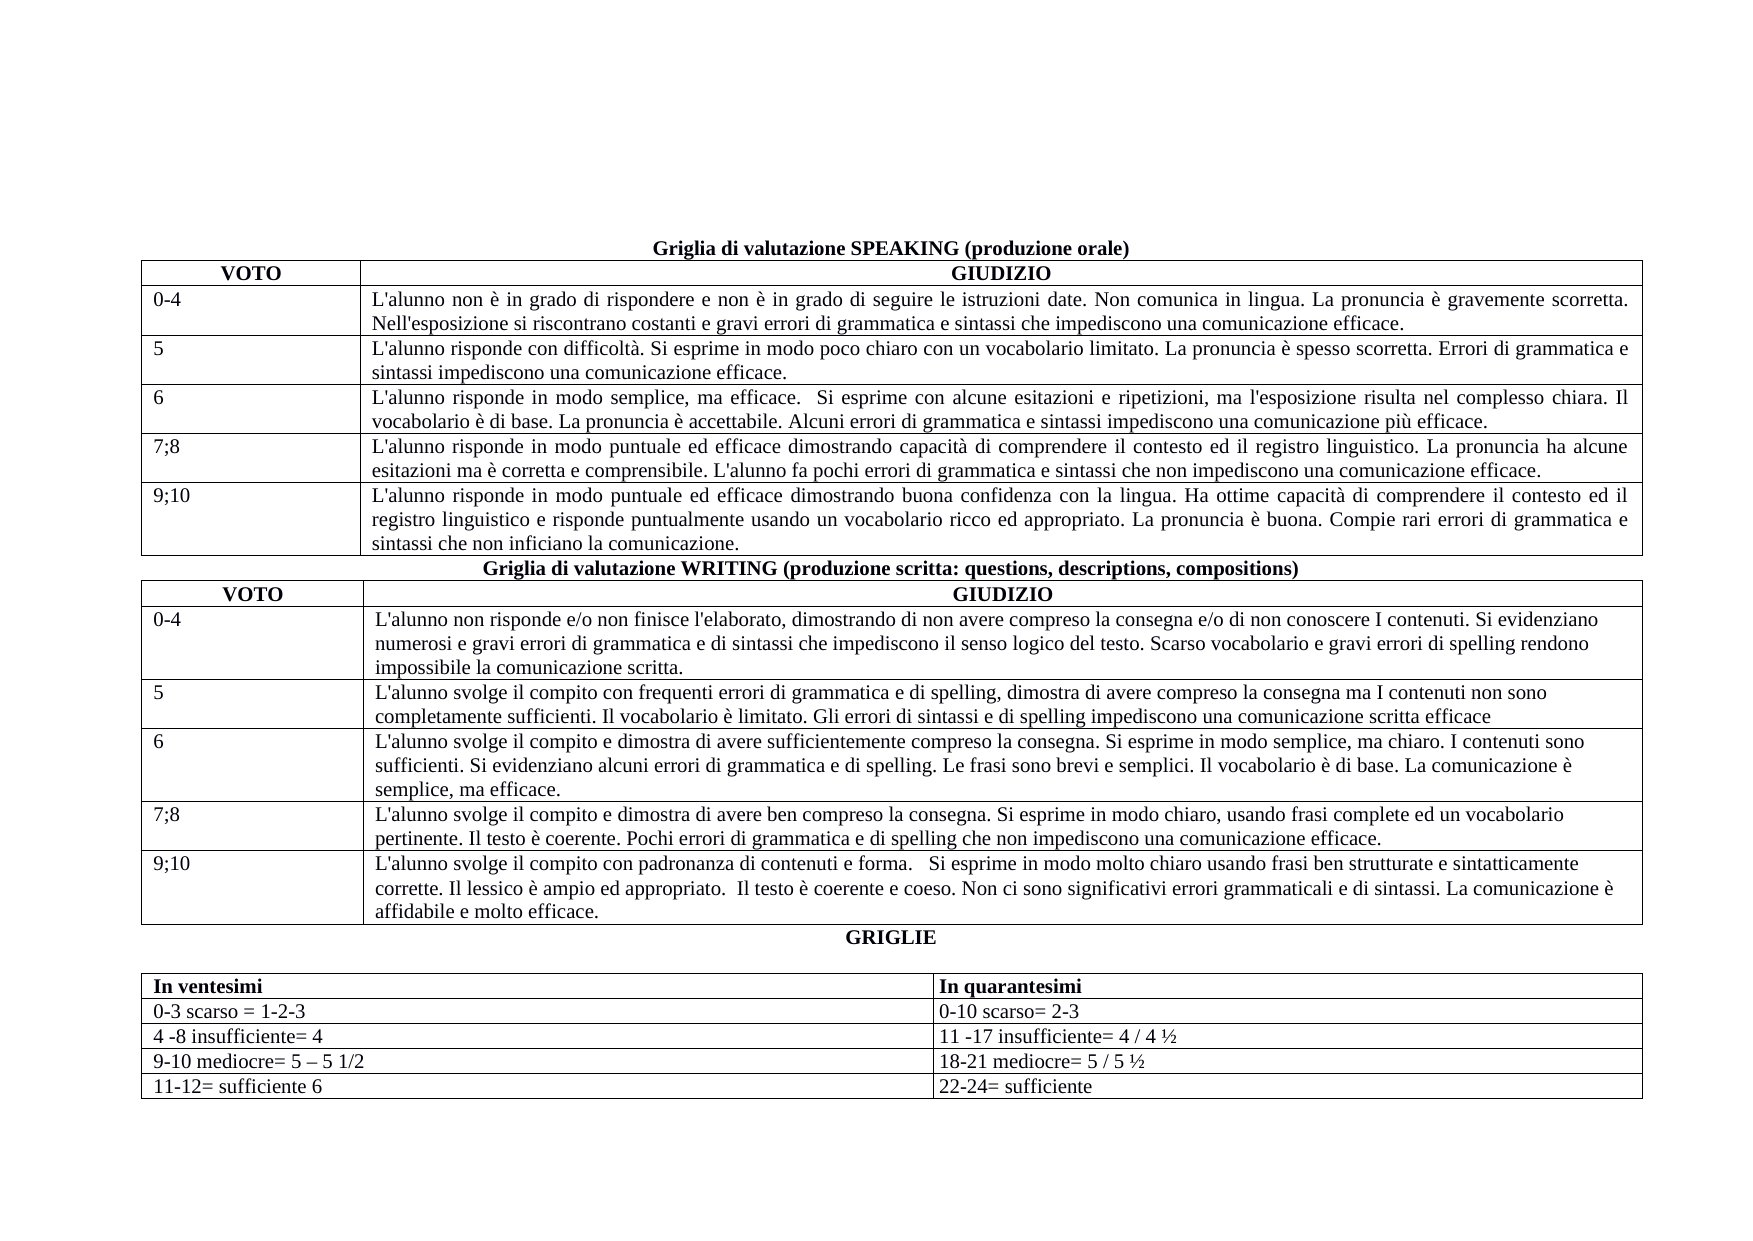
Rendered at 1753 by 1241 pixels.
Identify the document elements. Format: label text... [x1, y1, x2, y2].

table_cell 11-12= sufficiente 6 [142, 1074, 639, 1098]
table_cell 6 [142, 729, 363, 801]
table_cell 7;8 [142, 434, 360, 482]
table_cell 11 -17 insufficiente= 4 / 4 ½ [934, 1024, 1642, 1048]
table_header In quarantesimi [934, 974, 1642, 998]
table_header GIUDIZIO [364, 581, 1642, 606]
table_cell 0-3 scarso = 1-2-3 [142, 999, 639, 1023]
text GRIGLIE [148, 925, 1634, 949]
table_header GIUDIZIO [361, 261, 1642, 285]
table_cell 9;10 [142, 851, 363, 923]
table_cell 7;8 [142, 802, 363, 850]
table_cell L'alunno svolge il compito e dimostra di avere ben compreso la consegna. Si esprime in modo chiaro, usando frasi complete ed un vocabolario pertinente. Il testo è coerente. Pochi errori di grammatica e di spelling che non impediscono una comunicazione efficace. [364, 802, 1642, 850]
table_cell 0-4 [142, 607, 363, 679]
table_cell L'alunno svolge il compito con frequenti errori di grammatica e di spelling, dimostra di avere compreso la consegna ma I contenuti non sono completamente sufficienti. Il vocabolario è limitato. Gli errori di sintassi e di spelling impediscono una comunicazione scritta efficace [364, 680, 1642, 728]
table_cell 0-10 scarso= 2-3 [934, 999, 1642, 1023]
table_header In ventesimi [142, 974, 639, 998]
table_cell [639, 1074, 933, 1098]
table_cell 9-10 mediocre= 5 – 5 1/2 [142, 1049, 639, 1073]
table_cell [639, 1024, 933, 1048]
table_cell L'alunno svolge il compito con padronanza di contenuti e forma. Si esprime in modo molto chiaro usando frasi ben strutturate e sintatticamente corrette. Il lessico è ampio ed appropriato. Il testo è coerente e coeso. Non ci sono significativi errori grammaticali e di sintassi. La comunicazione è affidabile e molto efficace. [364, 851, 1642, 923]
table_cell L'alunno svolge il compito e dimostra di avere sufficientemente compreso la consegna. Si esprime in modo semplice, ma chiaro. I contenuti sono sufficienti. Si evidenziano alcuni errori di grammatica e di spelling. Le frasi sono brevi e semplici. Il vocabolario è di base. La comunicazione è semplice, ma efficace. [364, 729, 1642, 801]
table_cell 5 [142, 336, 360, 384]
table_cell L'alunno risponde in modo puntuale ed efficace dimostrando buona confidenza con la lingua. Ha ottime capacità di comprendere il contesto ed il registro linguistico e risponde puntualmente usando un vocabolario ricco ed appropriato. La pronuncia è buona. Compie rari errori di grammatica e sintassi che non inficiano la comunicazione. [361, 483, 1642, 555]
table_header VOTO [142, 261, 360, 285]
table_cell 0-4 [142, 286, 360, 334]
table_cell L'alunno non è in grado di rispondere e non è in grado di seguire le istruzioni date. Non comunica in lingua. La pronuncia è gravemente scorretta. Nell'esposizione si riscontrano costanti e gravi errori di grammatica e sintassi che impediscono una comunicazione efficace. [361, 286, 1642, 334]
table_cell [639, 1049, 933, 1073]
table_cell 6 [142, 385, 360, 433]
table_cell [639, 999, 933, 1023]
table_header VOTO [142, 581, 363, 606]
table_cell L'alunno risponde in modo puntuale ed efficace dimostrando capacità di comprendere il contesto ed il registro linguistico. La pronuncia ha alcune esitazioni ma è corretta e comprensibile. L'alunno fa pochi errori di grammatica e sintassi che non impediscono una comunicazione efficace. [361, 434, 1642, 482]
table_cell L'alunno risponde con difficoltà. Si esprime in modo poco chiaro con un vocabolario limitato. La pronuncia è spesso scorretta. Errori di grammatica e sintassi impediscono una comunicazione efficace. [361, 336, 1642, 384]
table_cell 18-21 mediocre= 5 / 5 ½ [934, 1049, 1642, 1073]
table_cell 9;10 [142, 483, 360, 555]
table_cell 4 -8 insufficiente= 4 [142, 1024, 639, 1048]
table_cell L'alunno non risponde e/o non finisce l'elaborato, dimostrando di non avere compreso la consegna e/o di non conoscere I contenuti. Si evidenziano numerosi e gravi errori di grammatica e di sintassi che impediscono il senso logico del testo. Scarso vocabolario e gravi errori di spelling rendono impossibile la comunicazione scritta. [364, 607, 1642, 679]
table_cell 22-24= sufficiente [934, 1074, 1642, 1098]
table_cell L'alunno risponde in modo semplice, ma efficace. Si esprime con alcune esitazioni e ripetizioni, ma l'esposizione risulta nel complesso chiara. Il vocabolario è di base. La pronuncia è accettabile. Alcuni errori di grammatica e sintassi impediscono una comunicazione più efficace. [361, 385, 1642, 433]
text Griglia di valutazione WRITING (produzione scritta: questions, descriptions, compositions) [148, 556, 1634, 580]
text Griglia di valutazione SPEAKING (produzione orale) [148, 236, 1634, 260]
table_header [639, 974, 933, 998]
table_cell 5 [142, 680, 363, 728]
